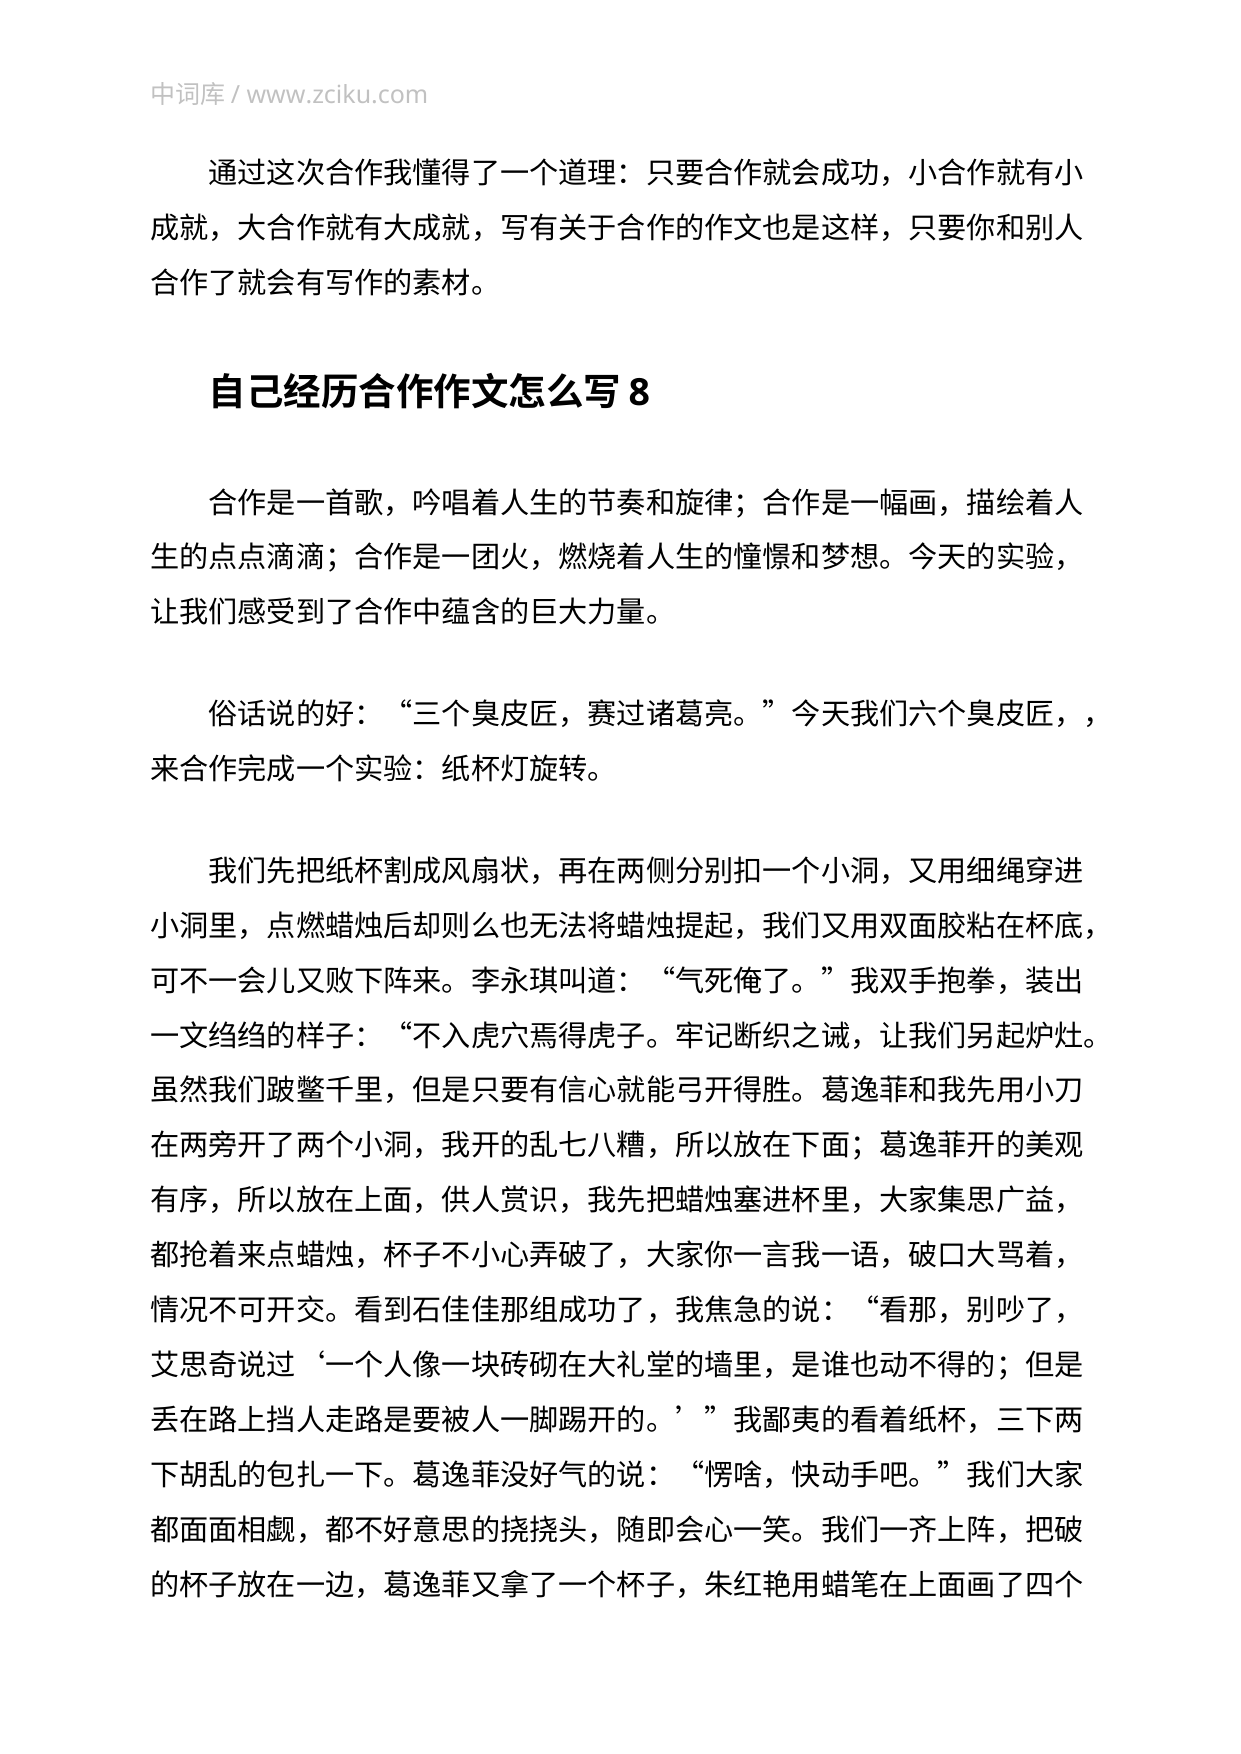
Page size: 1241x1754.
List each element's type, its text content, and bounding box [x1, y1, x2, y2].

text 俗话说的好：“三个臭皮匠，赛过诸葛亮。”今天我们六个臭皮匠，，来合作完成一个实验：纸杯灯旋转。 [150, 691, 1090, 788]
text 自己经历合作作文怎么写8 [150, 362, 1090, 416]
text 通过这次合作我懂得了一个道理：只要合作就会成功，小合作就有小成就，大合作就有大成就，写有关于合作的作文也是这样，只要你和别人合作了就会有写作的素材。 [150, 150, 1090, 302]
text 合作是一首歌，吟唱着人生的节奏和旋律；合作是一幅画，描绘着人生的点点滴滴；合作是一团火，燃烧着人生的憧憬和梦想。今天的实验，让我们感受到了合作中蕴含的巨大力量。 [150, 479, 1090, 631]
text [150, 847, 1090, 1603]
